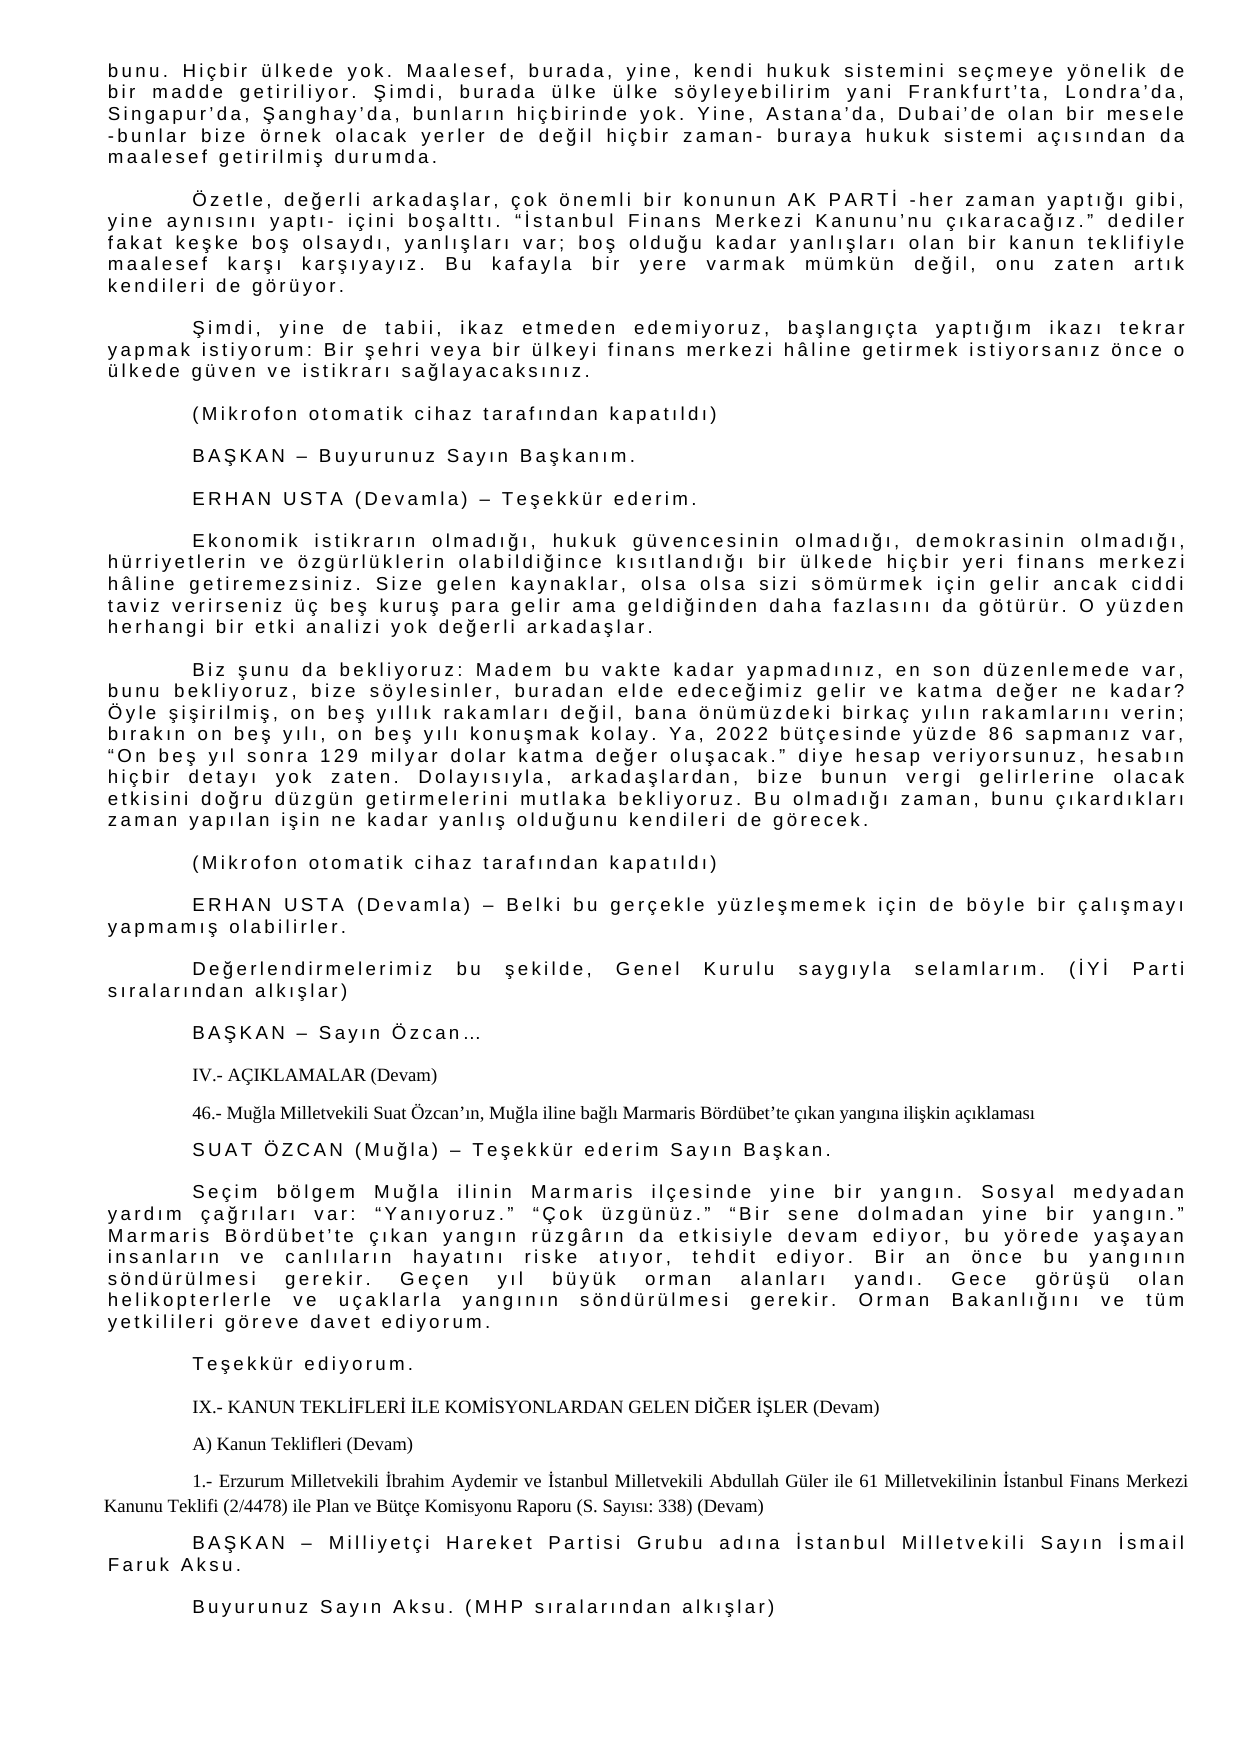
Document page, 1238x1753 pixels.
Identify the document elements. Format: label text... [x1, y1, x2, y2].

text 1.- Erzurum Milletvekili İbrahim Aydemir ve İstanbul Milletvekili Abdullah Güler ile 61 Milletvekilinin İstanbul Finans Merkezi Kanunu Teklifi (2/4478) ile Plan ve Bütçe Komisyonu Raporu (S. Sayısı: 338) (Devam) [103, 1470, 1190, 1516]
text BAŞKAN – Sayın Özcan… [108, 1022, 1186, 1043]
text Şimdi, yine de tabii, ikaz etmeden edemiyoruz, başlangıçta yaptığım ikazı tekrar yapmak istiyorum: Bir şehri veya bir ülkeyi finans merkezi hâline getirmek istiyorsanız önce o ülkede güven ve istikrarı sağlayacaksınız. [108, 317, 1186, 382]
text Biz şunu da bekliyoruz: Madem bu vakte kadar yapmadınız, en son düzenlemede var, bunu bekliyoruz, bize söylesinler, buradan elde edeceğimiz gelir ve katma değer ne kadar? Öyle şişirilmiş, on beş yıllık rakamları değil, bana önümüzdeki birkaç yılın rakamlarını verin; bırakın on beş yılı, on beş yılı konuşmak kolay. Ya, 2022 bütçesinde yüzde 86 sapmanız var, “On beş yıl sonra 129 milyar dolar katma değer oluşacak.” diye hesap veriyorsunuz, hesabın hiçbir detayı yok zaten. Dolayısıyla, arkadaşlardan, bize bunun vergi gelirlerine olacak etkisini doğru düzgün getirmelerini mutlaka bekliyoruz. Bu olmadığı zaman, bunu çıkardıkları zaman yapılan işin ne kadar yanlış olduğunu kendileri de görecek. [108, 658, 1186, 831]
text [108, 60, 1186, 167]
text Teşekkür ediyorum. [108, 1353, 1186, 1375]
text IX.- KANUN TEKLİFLERİ İLE KOMİSYONLARDAN GELEN DİĞER İŞLER (Devam) [103, 1396, 1190, 1417]
text (Mikrofon otomatik cihaz tarafından kapatıldı) [108, 402, 1186, 424]
text SUAT ÖZCAN (Muğla) – Teşekkür ederim Sayın Başkan. [108, 1139, 1186, 1161]
text Ekonomik istikrarın olmadığı, hukuk güvencesinin olmadığı, demokrasinin olmadığı, hürriyetlerin ve özgürlüklerin olabildiğince kısıtlandığı bir ülkede hiçbir yeri finans merkezi hâline getiremezsiniz. Size gelen kaynaklar, olsa olsa sizi sömürmek için gelir ancak ciddi taviz verirseniz üç beş kuruş para gelir ama geldiğinden daha fazlasını da götürür. O yüzden herhangi bir etki analizi yok değerli arkadaşlar. [108, 530, 1186, 637]
text ERHAN USTA (Devamla) – Belki bu gerçekle yüzleşmemek için de böyle bir çalışmayı yapmamış olabilirler. [108, 894, 1186, 937]
text A) Kanun Teklifleri (Devam) [103, 1433, 1190, 1454]
text Özetle, değerli arkadaşlar, çok önemli bir konunun AK PARTİ -her zaman yaptığı gibi, yine aynısını yaptı- içini boşalttı. “İstanbul Finans Merkezi Kanunu’nu çıkaracağız.” dediler fakat keşke boş olsaydı, yanlışları var; boş olduğu kadar yanlışları olan bir kanun teklifiyle maalesef karşı karşıyayız. Bu kafayla bir yere varmak mümkün değil, onu zaten artık kendileri de görüyor. [108, 188, 1186, 296]
text Değerlendirmelerimiz bu şekilde, Genel Kurulu saygıyla selamlarım. (İYİ Parti sıralarından alkışlar) [108, 958, 1186, 1001]
text (Mikrofon otomatik cihaz tarafından kapatıldı) [108, 852, 1186, 873]
text 46.- Muğla Milletvekili Suat Özcan’ın, Muğla iline bağlı Marmaris Bördübet’te çıkan yangına ilişkin açıklaması [103, 1102, 1190, 1123]
text Buyurunuz Sayın Aksu. (MHP sıralarından alkışlar) [108, 1596, 1186, 1618]
text IV.- AÇIKLAMALAR (Devam) [103, 1064, 1190, 1086]
text Seçim bölgem Muğla ilinin Marmaris ilçesinde yine bir yangın. Sosyal medyadan yardım çağrıları var: “Yanıyoruz.” “Çok üzgünüz.” “Bir sene dolmadan yine bir yangın.” Marmaris Bördübet’te çıkan yangın rüzgârın da etkisiyle devam ediyor, bu yörede yaşayan insanların ve canlıların hayatını riske atıyor, tehdit ediyor. Bir an önce bu yangının söndürülmesi gerekir. Geçen yıl büyük orman alanları yandı. Gece görüşü olan helikopterlerle ve uçaklarla yangının söndürülmesi gerekir. Orman Bakanlığını ve tüm yetkilileri göreve davet ediyorum. [108, 1181, 1186, 1332]
text BAŞKAN – Milliyetçi Hareket Partisi Grubu adına İstanbul Milletvekili Sayın İsmail Faruk Aksu. [108, 1532, 1186, 1575]
text BAŞKAN – Buyurunuz Sayın Başkanım. [108, 445, 1186, 466]
text ERHAN USTA (Devamla) – Teşekkür ederim. [108, 487, 1186, 509]
